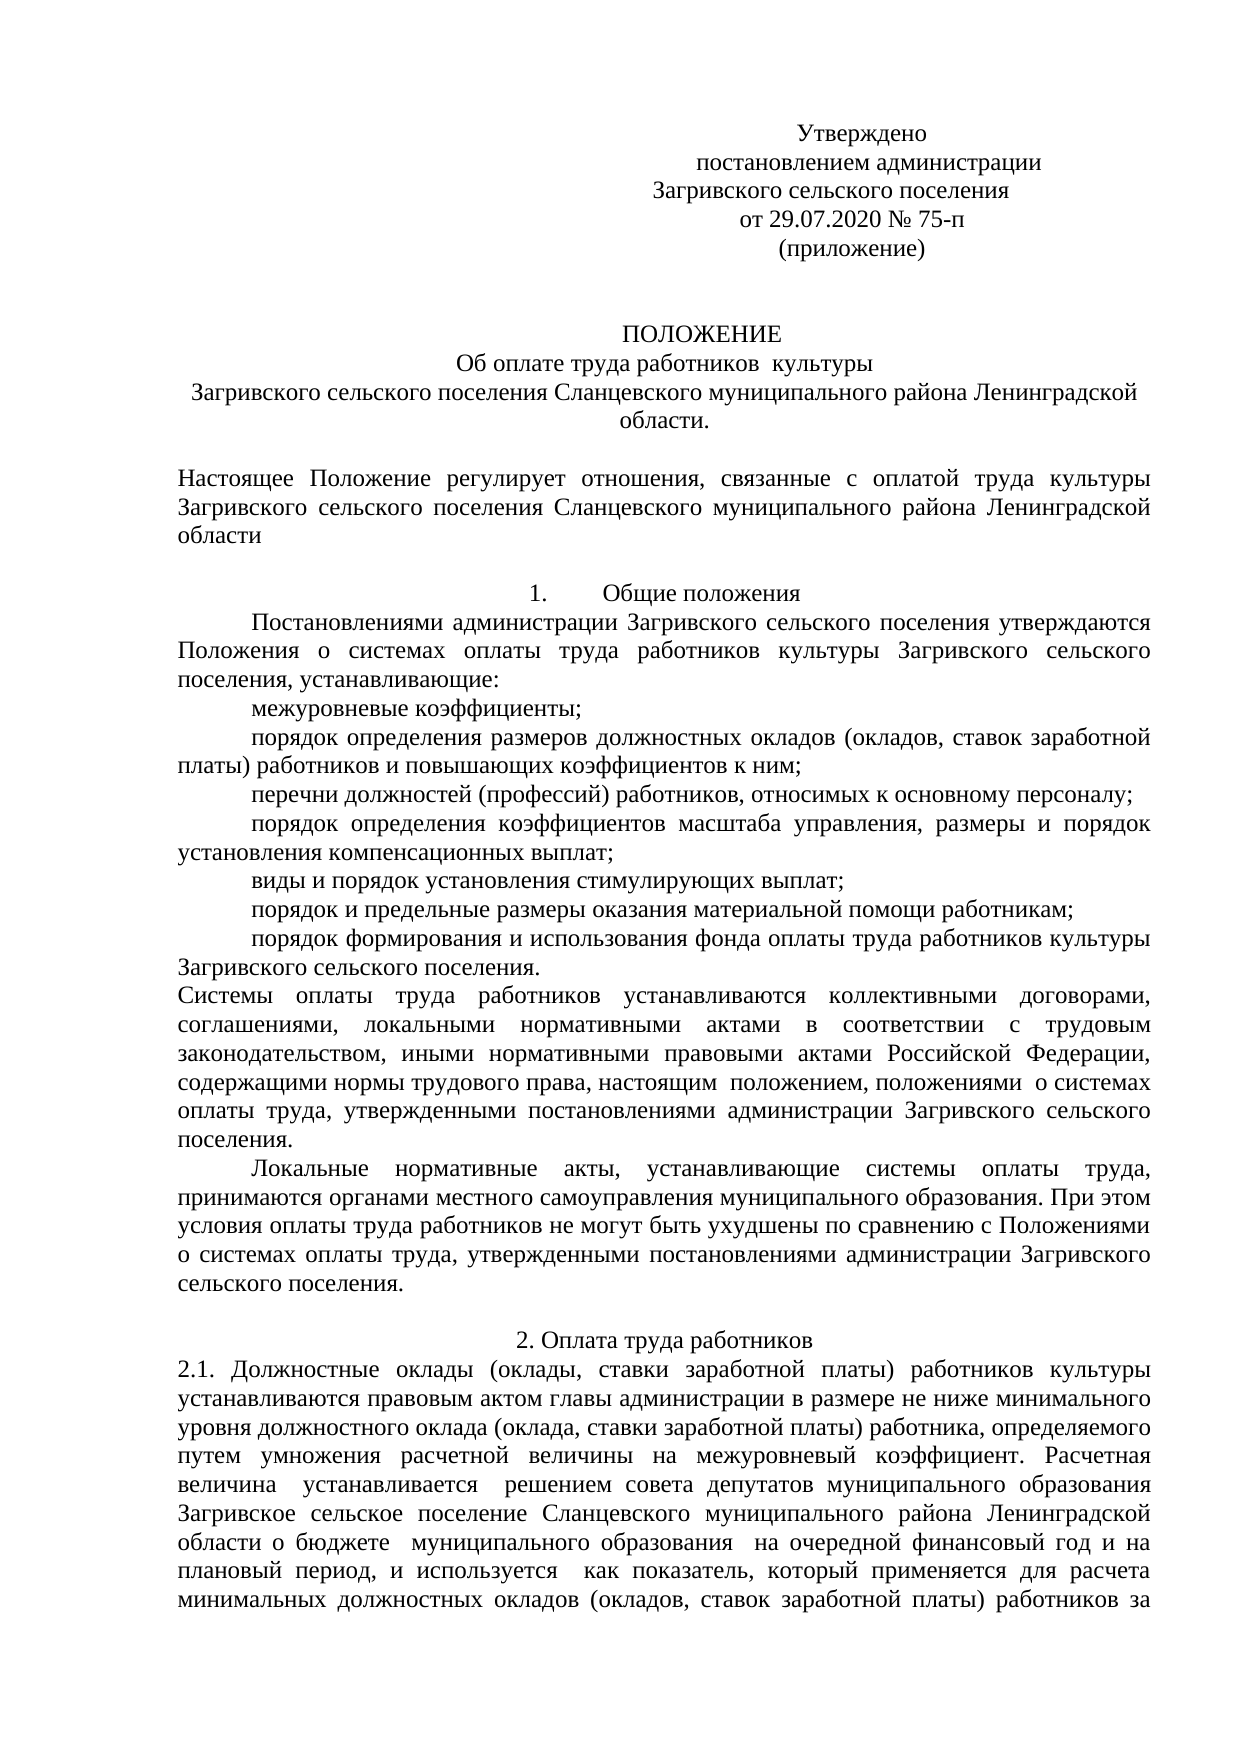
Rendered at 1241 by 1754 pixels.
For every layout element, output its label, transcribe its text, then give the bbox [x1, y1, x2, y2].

list порядок и предельные размеры оказания материальной помощи работникам; [177, 894, 1152, 923]
text перечни должностей (профессий) работников, относимых к основному персоналу; [177, 779, 1152, 808]
list Системы оплаты труда работников устанавливаются коллективными договорами, соглашениями, локальными нормативными актами в соответствии с трудовым законодательством, иными нормативными правовыми актами Российской Федерации, содержащими нормы трудового права, настоящим положением, положениями о системах оплаты труда, утвержденными постановлениями администрации Загривского сельского поселения. [177, 981, 1152, 1153]
list Загривского сельского поселения Сланцевского муниципального района Ленинградской области. [177, 377, 1152, 434]
list 1. Общие положения [177, 578, 1152, 607]
list порядок определения размеров должностных окладов (окладов, ставок заработной платы) работников и повышающих коэффициентов к ним; [177, 722, 1152, 779]
list 2. Оплата труда работников [177, 1326, 1152, 1354]
list (приложение) [252, 233, 1152, 262]
text порядок определения коэффициентов масштаба управления, размеры и порядок установления компенсационных выплат; [177, 808, 1152, 866]
list Локальные нормативные акты, устанавливающие системы оплаты труда, принимаются органами местного самоуправления муниципального образования. При этом условия оплаты труда работников не могут быть ухудшены по сравнению с Положениями о системах оплаты труда, утвержденными постановлениями администрации Загривского сельского поселения. [177, 1153, 1152, 1297]
list постановлением администрации [252, 147, 1152, 176]
list порядок формирования и использования фонда оплаты труда работников культуры Загривского сельского поселения. [177, 923, 1152, 981]
list Утверждено [252, 118, 1152, 147]
list Постановлениями администрации Загривского сельского поселения утверждаются Положения о системах оплаты труда работников культуры Загривского сельского поселения, устанавливающие: [177, 607, 1152, 693]
list ПОЛОЖЕНИЕ [252, 319, 1152, 348]
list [177, 1354, 1152, 1613]
list Загривского сельского поселения [252, 176, 1152, 204]
list Об оплате труда работников культуры [177, 348, 1152, 377]
list межуровневые коэффициенты; [177, 693, 1152, 722]
list виды и порядок установления стимулирующих выплат; [177, 866, 1152, 894]
list от 29.07.2020 № 75-п [252, 204, 1152, 233]
list Настоящее Положение регулирует отношения, связанные с оплатой труда культуры Загривского сельского поселения Сланцевского муниципального района Ленинградской области [177, 463, 1152, 549]
